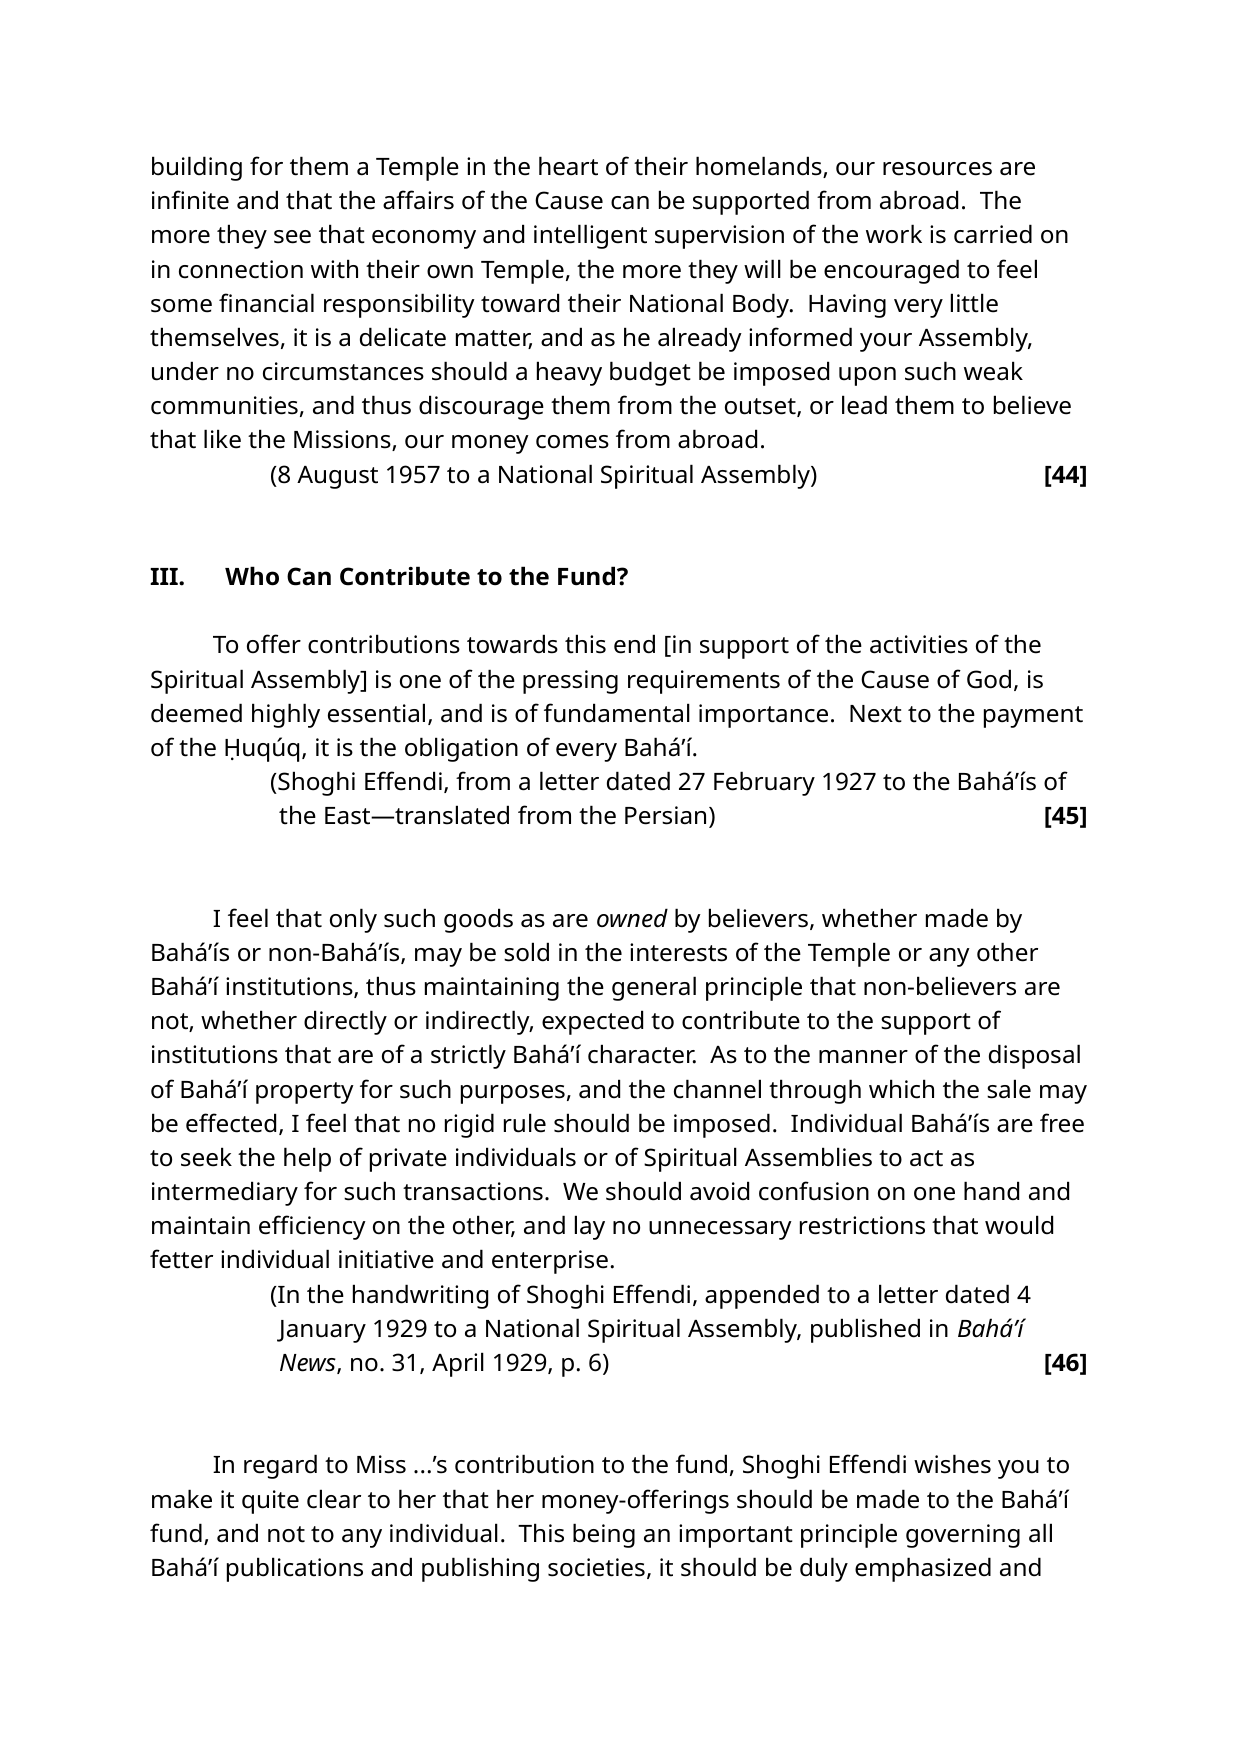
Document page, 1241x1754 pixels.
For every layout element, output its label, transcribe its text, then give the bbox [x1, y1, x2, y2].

text To offer contributions towards this end [in support of the activities of the Spiritual Assembly] is one of the pressing requirements of the Cause of God, is deemed highly essential, and is of fundamental importance. Next to the payment of the Ḥuqúq, it is the obligation of every Bahá’í. [150, 628, 1090, 763]
text III. Who Can Contribute to the Fund? [150, 560, 1090, 593]
text (Shoghi Effendi, from a letter dated 27 February 1927 to the Bahá’ís of the East—translated from the Persian) [45] [270, 765, 1068, 832]
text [150, 150, 1090, 456]
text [150, 1448, 1090, 1583]
text (In the handwriting of Shoghi Effendi, appended to a letter dated 4 January 1929 to a National Spiritual Assembly, published in Bahá’í News, no. 31, April 1929, p. 6) [46] [270, 1277, 1068, 1378]
text I feel that only such goods as are owned by believers, whether made by Bahá’ís or non-Bahá’ís, may be sold in the interests of the Temple or any other Bahá’í institutions, thus maintaining the general principle that non-believers are not, whether directly or indirectly, expected to contribute to the support of institutions that are of a strictly Bahá’í character. As to the manner of the disposal of Bahá’í property for such purposes, and the channel through which the sale may be effected, I feel that no rigid rule should be imposed. Individual Bahá’ís are free to seek the help of private individuals or of Spiritual Assemblies to act as intermediary for such transactions. We should avoid confusion on one hand and maintain efficiency on the other, and lay no unnecessary restrictions that would fetter individual initiative and enterprise. [150, 902, 1090, 1276]
text (8 August 1957 to a National Spiritual Assembly) [44] [270, 457, 1068, 490]
